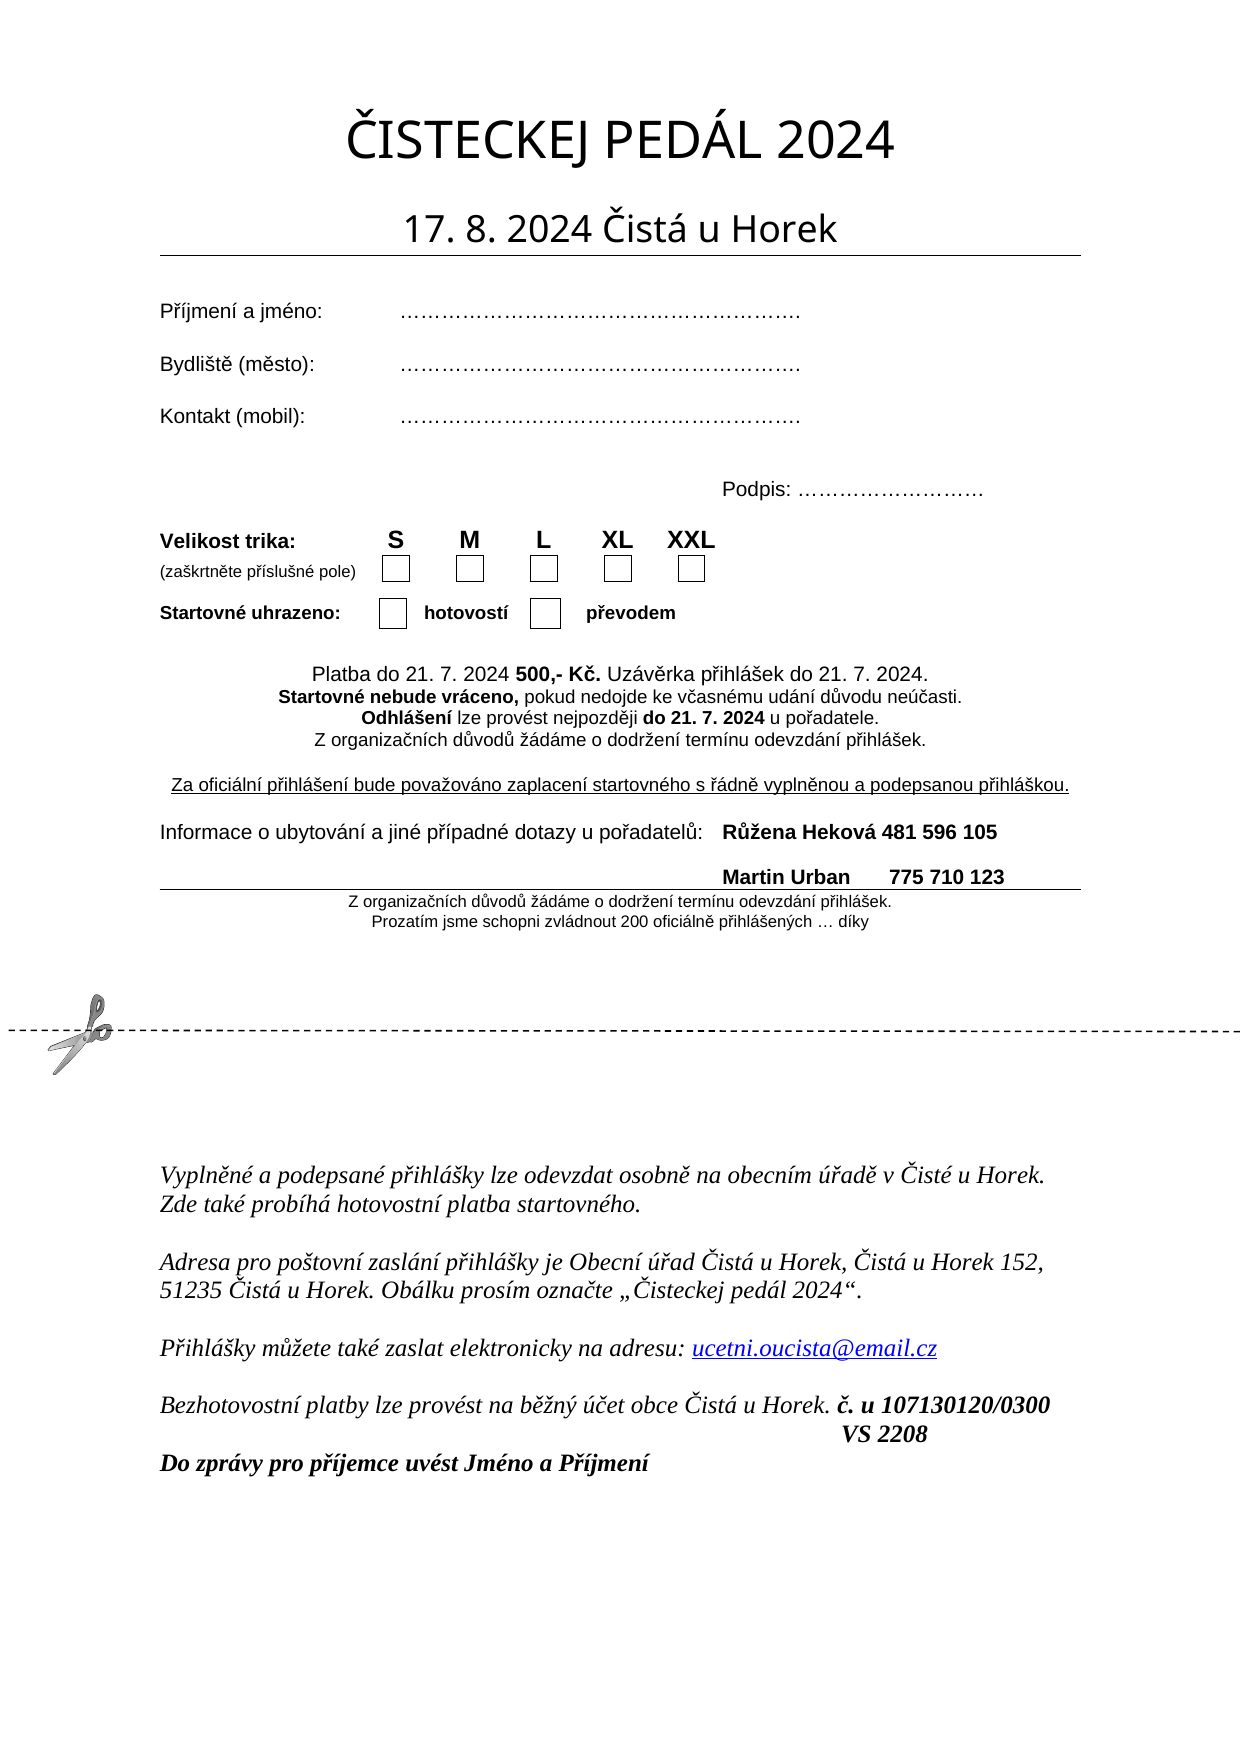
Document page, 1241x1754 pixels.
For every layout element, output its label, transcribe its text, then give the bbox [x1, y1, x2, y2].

text Odhlášení lze provést nejpozději do 21. 7. 2024 u pořadatele. [159, 707, 1081, 728]
text Příjmení a jméno: …………………………………………………. [159, 295, 1081, 324]
text Podpis: ……………………… [159, 477, 1081, 501]
text Platba do 21. 7. 2024 500,- Kč. Uzávěrka přihlášek do 21. 7. 2024. [159, 661, 1081, 685]
text VS 2208 [159, 1419, 1081, 1448]
text Startovné nebude vráceno, pokud nedojde ke včasnému udání důvodu neúčasti. [159, 685, 1081, 707]
text Adresa pro poštovní zaslání přihlášky je Obecní úřad Čistá u Horek, Čistá u Horek 152, 51235 Čistá u Horek. Obálku prosím označte „Čisteckej pedál 2024“. [159, 1247, 1081, 1304]
text Startovné uhrazeno: hotovostí převodem [407, 602, 530, 623]
text Startovné uhrazeno: hotovostí převodem [159, 602, 379, 623]
text Informace o ubytování a jiné případné dotazy u pořadatelů: Růžena Heková 481 596 105 [159, 819, 1081, 843]
text Kontakt (mobil): …………………………………………………. [159, 400, 1081, 429]
text Bydliště (město): …………………………………………………. [159, 348, 1081, 376]
text Přihlášky můžete také zaslat elektronicky na adresu: ucetni.oucista@email.cz [159, 1333, 1081, 1362]
text Prozatím jsme schopni zvládnout 200 oficiálně přihlášených … díky [159, 911, 1081, 931]
text 17. 8. 2024 Čistá u Horek [159, 202, 1081, 256]
text (zaškrtněte příslušné pole) [159, 554, 1081, 582]
text Velikost trika: S M L XL XXL [159, 525, 1081, 554]
text Startovné uhrazeno: hotovostí převodem [561, 602, 1081, 623]
text Za oficiální přihlášení bude považováno zaplacení startovného s řádně vyplněnou a podepsanou přihláškou. [159, 774, 1081, 796]
text Martin Urban 775 710 123 [159, 843, 1081, 889]
text ČISTECKEJ PEDÁL 2024 [159, 103, 1081, 173]
text Do zprávy pro příjemce uvést Jméno a Příjmení [159, 1448, 1081, 1477]
text Vyplněné a podepsané přihlášky lze odevzdat osobně na obecním úřadě v Čisté u Horek. Zde také probíhá hotovostní platba startovného. [159, 1161, 1081, 1218]
text Bezhotovostní platby lze provést na běžný účet obce Čistá u Horek. č. u 107130120/0300 [159, 1391, 1081, 1419]
text Z organizačních důvodů žádáme o dodržení termínu odevzdání přihlášek. [159, 728, 1081, 750]
text Z organizačních důvodů žádáme o dodržení termínu odevzdání přihlášek. [159, 890, 1081, 911]
